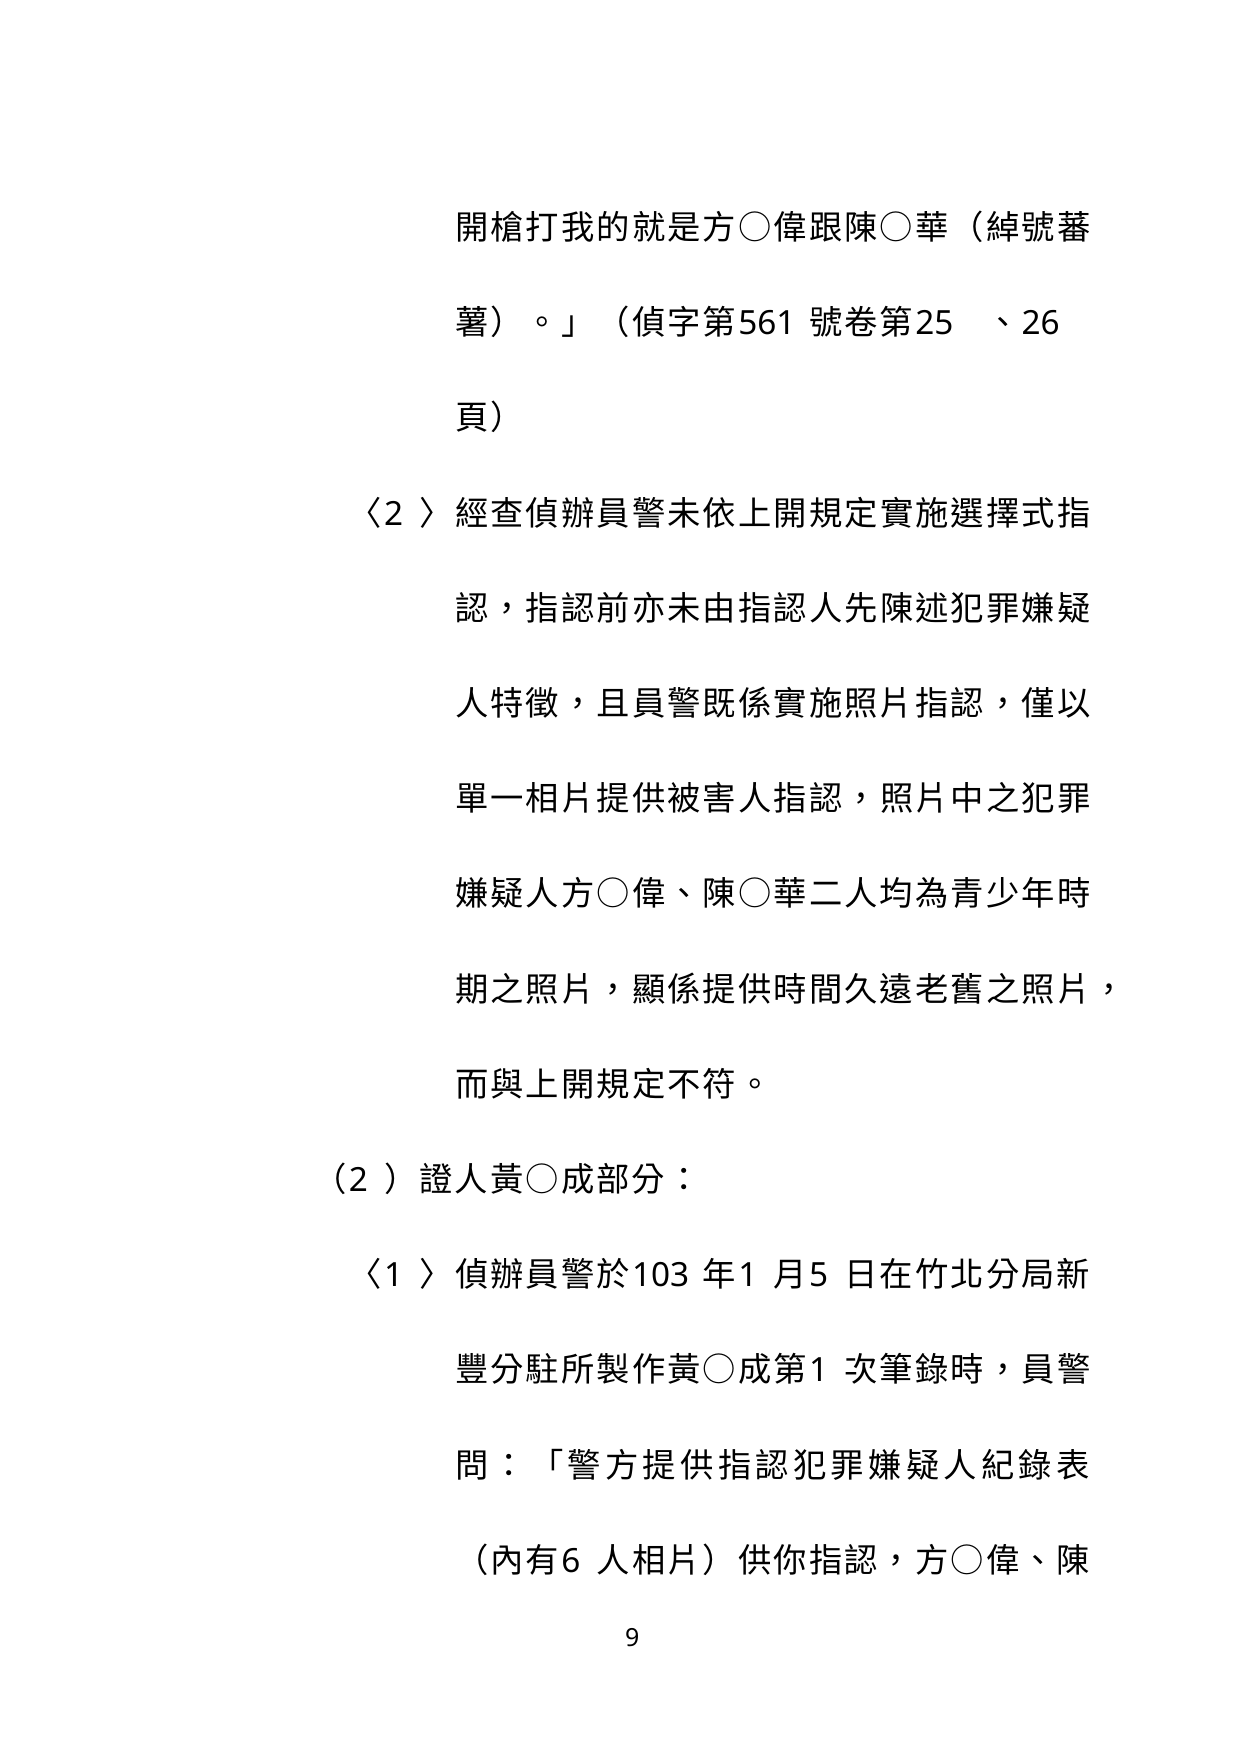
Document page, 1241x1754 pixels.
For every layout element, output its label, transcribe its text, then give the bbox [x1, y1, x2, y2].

subtitle 經查偵辦員警未依上開規定實施選擇式指認，指認前亦未由指認人先陳述犯罪嫌疑人特徵，且員警既係實施照片指認，僅以單一相片提供被害人指認，照片中之犯罪嫌疑人方○偉、陳○華二人均為青少年時期之照片，顯係提供時間久遠老舊之照片，而與上開規定不符。 [331, 463, 1092, 1129]
subtitle 證人黃○成部分： [304, 1129, 1092, 1224]
subtitle 偵辦員警於103年1月5日在竹北分局新豐分駐所製作黃○成第1次筆錄時，員警問：「警方提供指認犯罪嫌疑人紀錄表（內有6人相片）供你指認，方○偉、陳○華不一定存在被指認人之中，經你指認確定照片中編號第幾號為方○偉與陳○華？」黃○成答：「編號4是陳○華、編號5是方○偉。」 [331, 1224, 1092, 1605]
subtitle 偵辦員警於103年1月5日在林口長庚醫院製作第1次筆錄時，提示方○偉、陳○華照片予范○偉指認，范員答稱：「是，開槍打我的就是方○偉跟陳○華（綽號蕃薯）。」（偵字第561號卷第25、26頁） [331, 177, 1092, 463]
